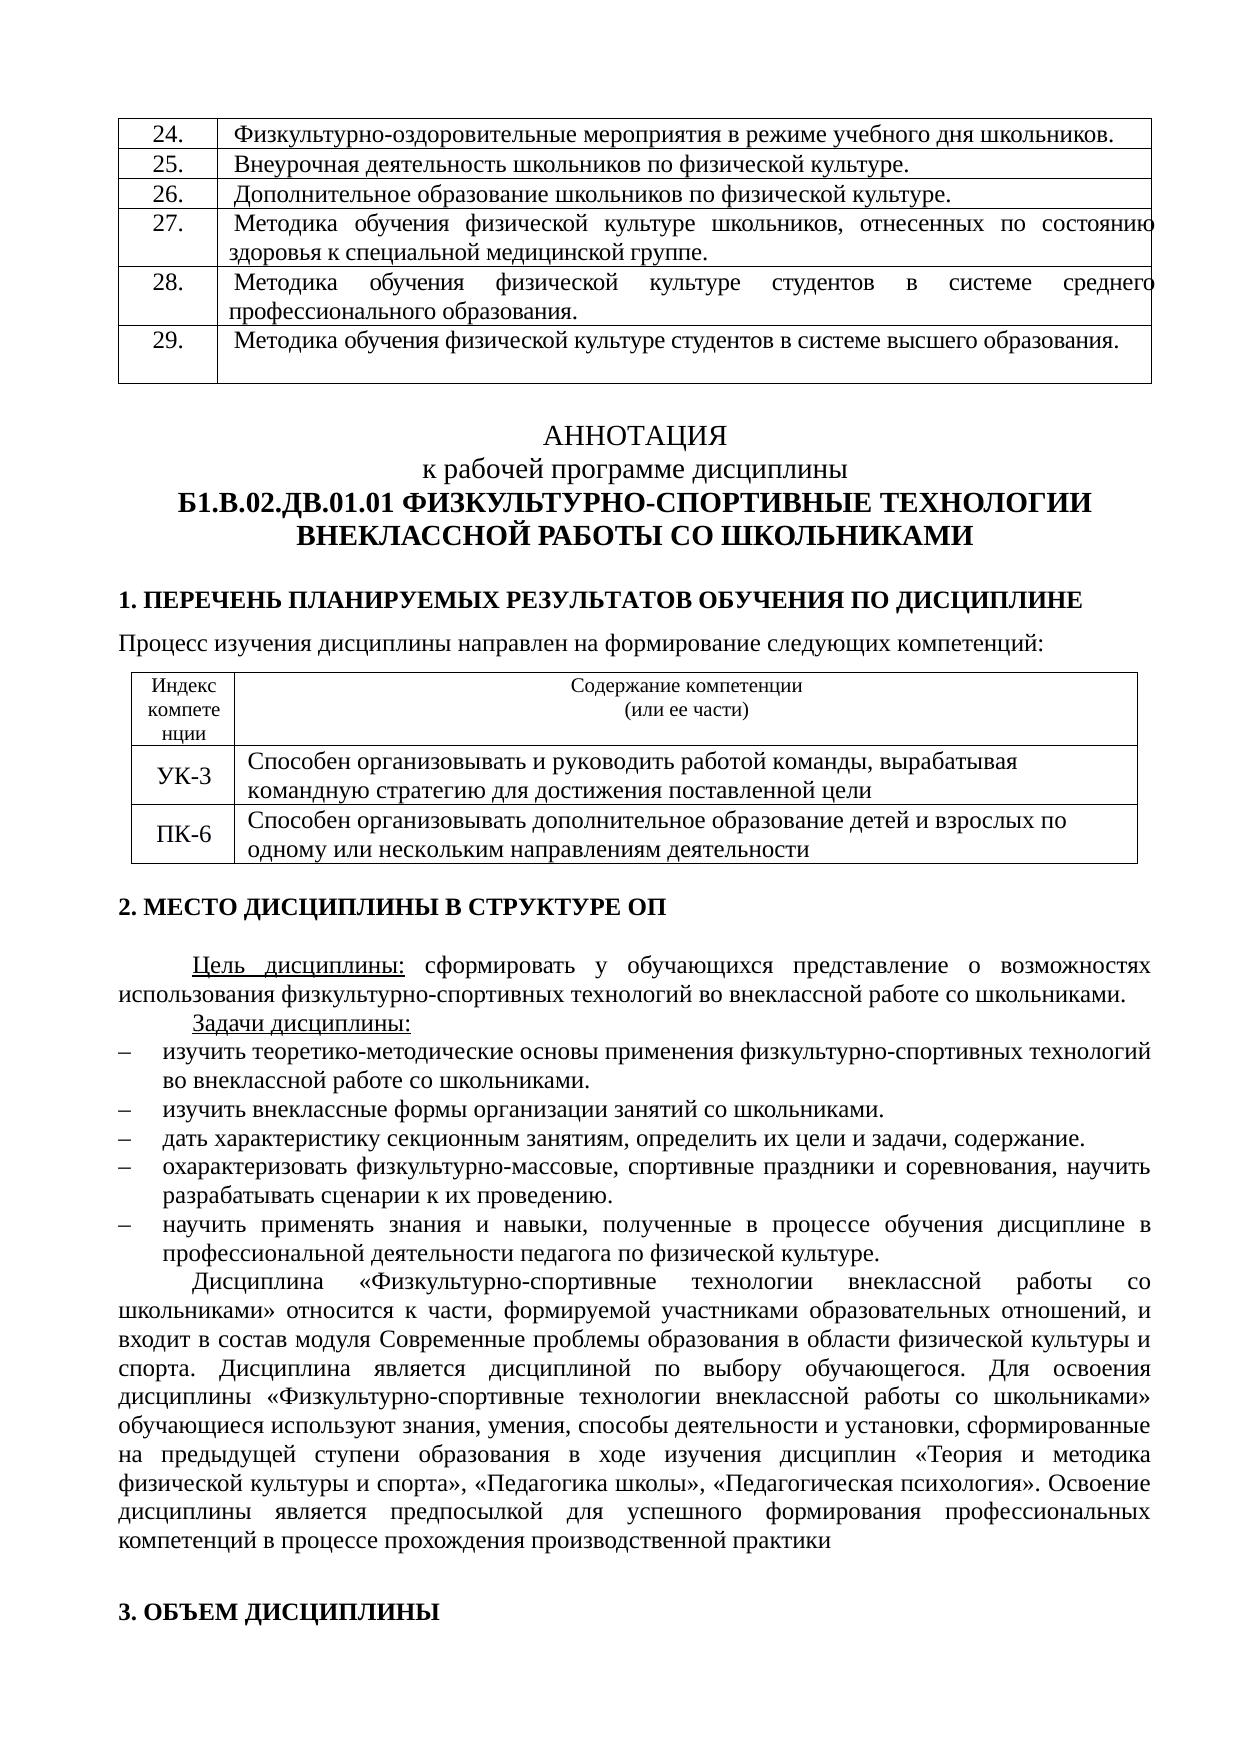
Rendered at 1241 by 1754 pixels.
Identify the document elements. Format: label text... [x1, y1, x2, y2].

text Цель дисциплины: сформировать у обучающихся представление о возможностях использования физкультурно-спортивных технологий во внеклассной работе со школьниками. [118, 950, 1152, 1008]
table_cell 29. [119, 326, 217, 383]
text к рабочей программе дисциплины [118, 451, 1152, 485]
text Б1.В.02.ДВ.01.01 ФИЗКУЛЬТУРНО-СПОРТИВНЫЕ ТЕХНОЛОГИИ ВНЕКЛАССНОЙ РАБОТЫ СО ШКОЛЬНИКАМИ [118, 485, 1152, 552]
table_cell Способен организовывать дополнительное образование детей и взрослых по одному или нескольким направлениям деятельности [235, 805, 1137, 862]
table_cell 24. [119, 119, 217, 148]
list изучить теоретико-методические основы применения физкультурно-спортивных технологий во внеклассной работе со школьниками. [118, 1036, 1152, 1094]
table_cell УК-3 [132, 746, 234, 804]
table_cell ПК-6 [132, 805, 234, 862]
table_cell 26. [119, 179, 217, 207]
table_cell Внеурочная деятельность школьников по физической культуре. [218, 149, 1151, 178]
table_header Содержание компетенции (или ее части) [235, 673, 1137, 745]
text 2. Место дисциплины в структуре ОП [118, 892, 1152, 921]
list дать характеристику секционным занятиям, определить их цели и задачи, содержание. [118, 1123, 1152, 1151]
list охарактеризовать физкультурно-массовые, спортивные праздники и соревнования, научить разрабатывать сценарии к их проведению. [118, 1151, 1152, 1209]
text Дисциплина «Физкультурно-спортивные технологии внеклассной работы со школьниками» относится к части, формируемой участниками образовательных отношений, и входит в состав модуля Современные проблемы образования в области физической культуры и спорта. Дисциплина является дисциплиной по выбору обучающегося. Для освоения дисциплины «Физкультурно-спортивные технологии внеклассной работы со школьниками» обучающиеся используют знания, умения, способы деятельности и установки, сформированные на предыдущей ступени образования в ходе изучения дисциплин «Теория и методика физической культуры и спорта», «Педагогика школы», «Педагогическая психология». Освоение дисциплины является предпосылкой для успешного формирования профессиональных компетенций в процессе прохождения производственной практики [118, 1266, 1152, 1554]
table_cell Способен организовывать и руководить работой команды, вырабатывая командную стратегию для достижения поставленной цели [235, 746, 1137, 804]
table_cell 28. [119, 267, 217, 324]
text 3. Объем дисциплины [118, 1597, 1152, 1626]
table_cell 25. [119, 149, 217, 178]
table_cell Дополнительное образование школьников по физической культуре. [218, 179, 1151, 207]
text Процесс изучения дисциплины направлен на формирование следующих компетенций: [118, 628, 1152, 657]
table_cell Методика обучения физической культуре школьников, отнесенных по состоянию здоровья к специальной медицинской группе. [218, 209, 1151, 266]
text 1. ПЕРЕЧЕНЬ ПЛАНИРУЕМЫХ РЕЗУЛЬТАТОВ ОБУЧЕНИЯ ПО ДИСЦИПЛИНЕ [118, 585, 1152, 614]
table_header Индекс компетенции [132, 673, 234, 745]
list научить применять знания и навыки, полученные в процессе обучения дисциплине в профессиональной деятельности педагога по физической культуре. [118, 1209, 1152, 1266]
text Задачи дисциплины: [118, 1008, 1152, 1036]
table_cell Физкультурно-оздоровительные мероприятия в режиме учебного дня школьников. [218, 119, 1151, 148]
table_cell 27. [119, 209, 217, 266]
table_cell Методика обучения физической культуре студентов в системе среднего профессионального образования. [218, 267, 1151, 324]
list изучить внеклассные формы организации занятий со школьниками. [118, 1094, 1152, 1123]
text АННОТАЦИЯ [118, 418, 1152, 451]
table_cell Методика обучения физической культуре студентов в системе высшего образования. [218, 326, 1151, 383]
